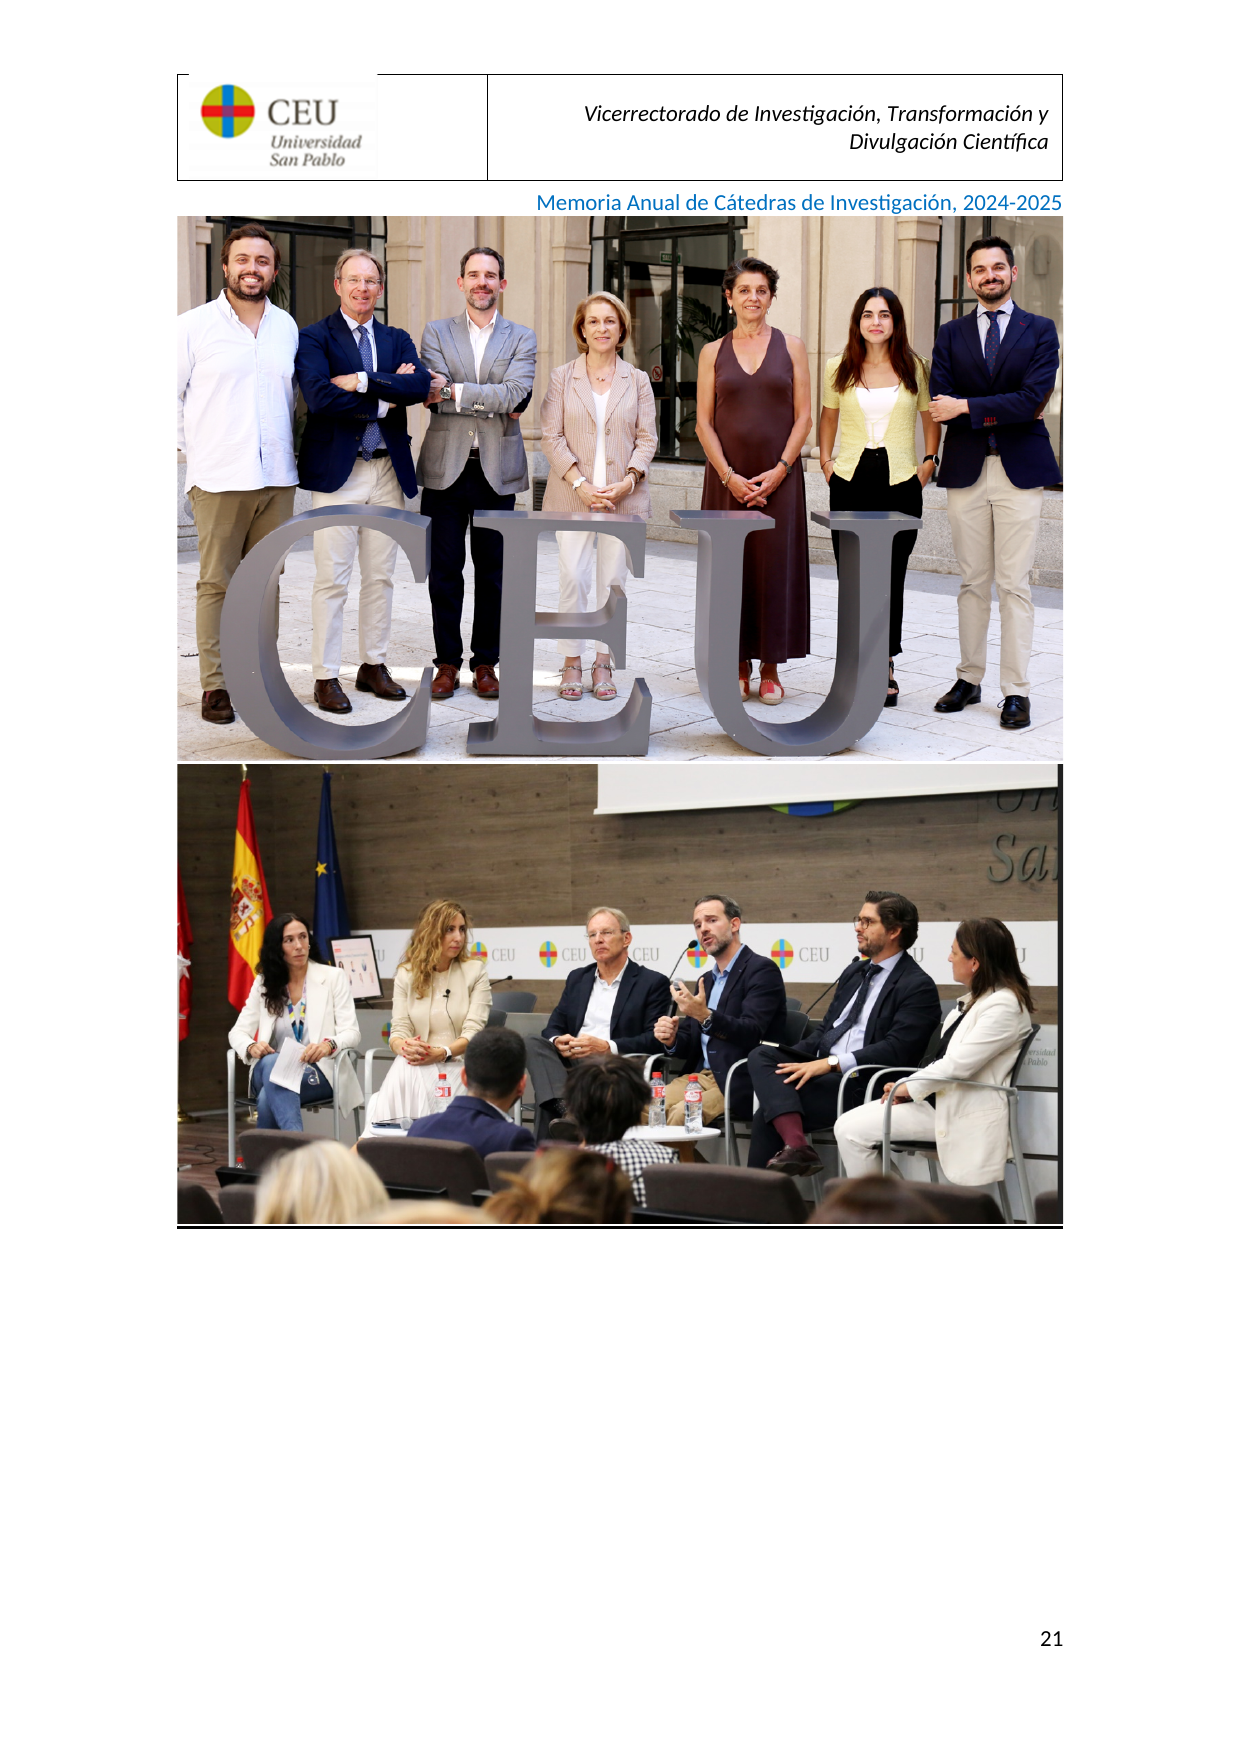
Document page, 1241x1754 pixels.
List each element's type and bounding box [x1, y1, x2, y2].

picture [177, 216, 1064, 761]
picture [177, 764, 1064, 1224]
picture [188, 74, 378, 180]
